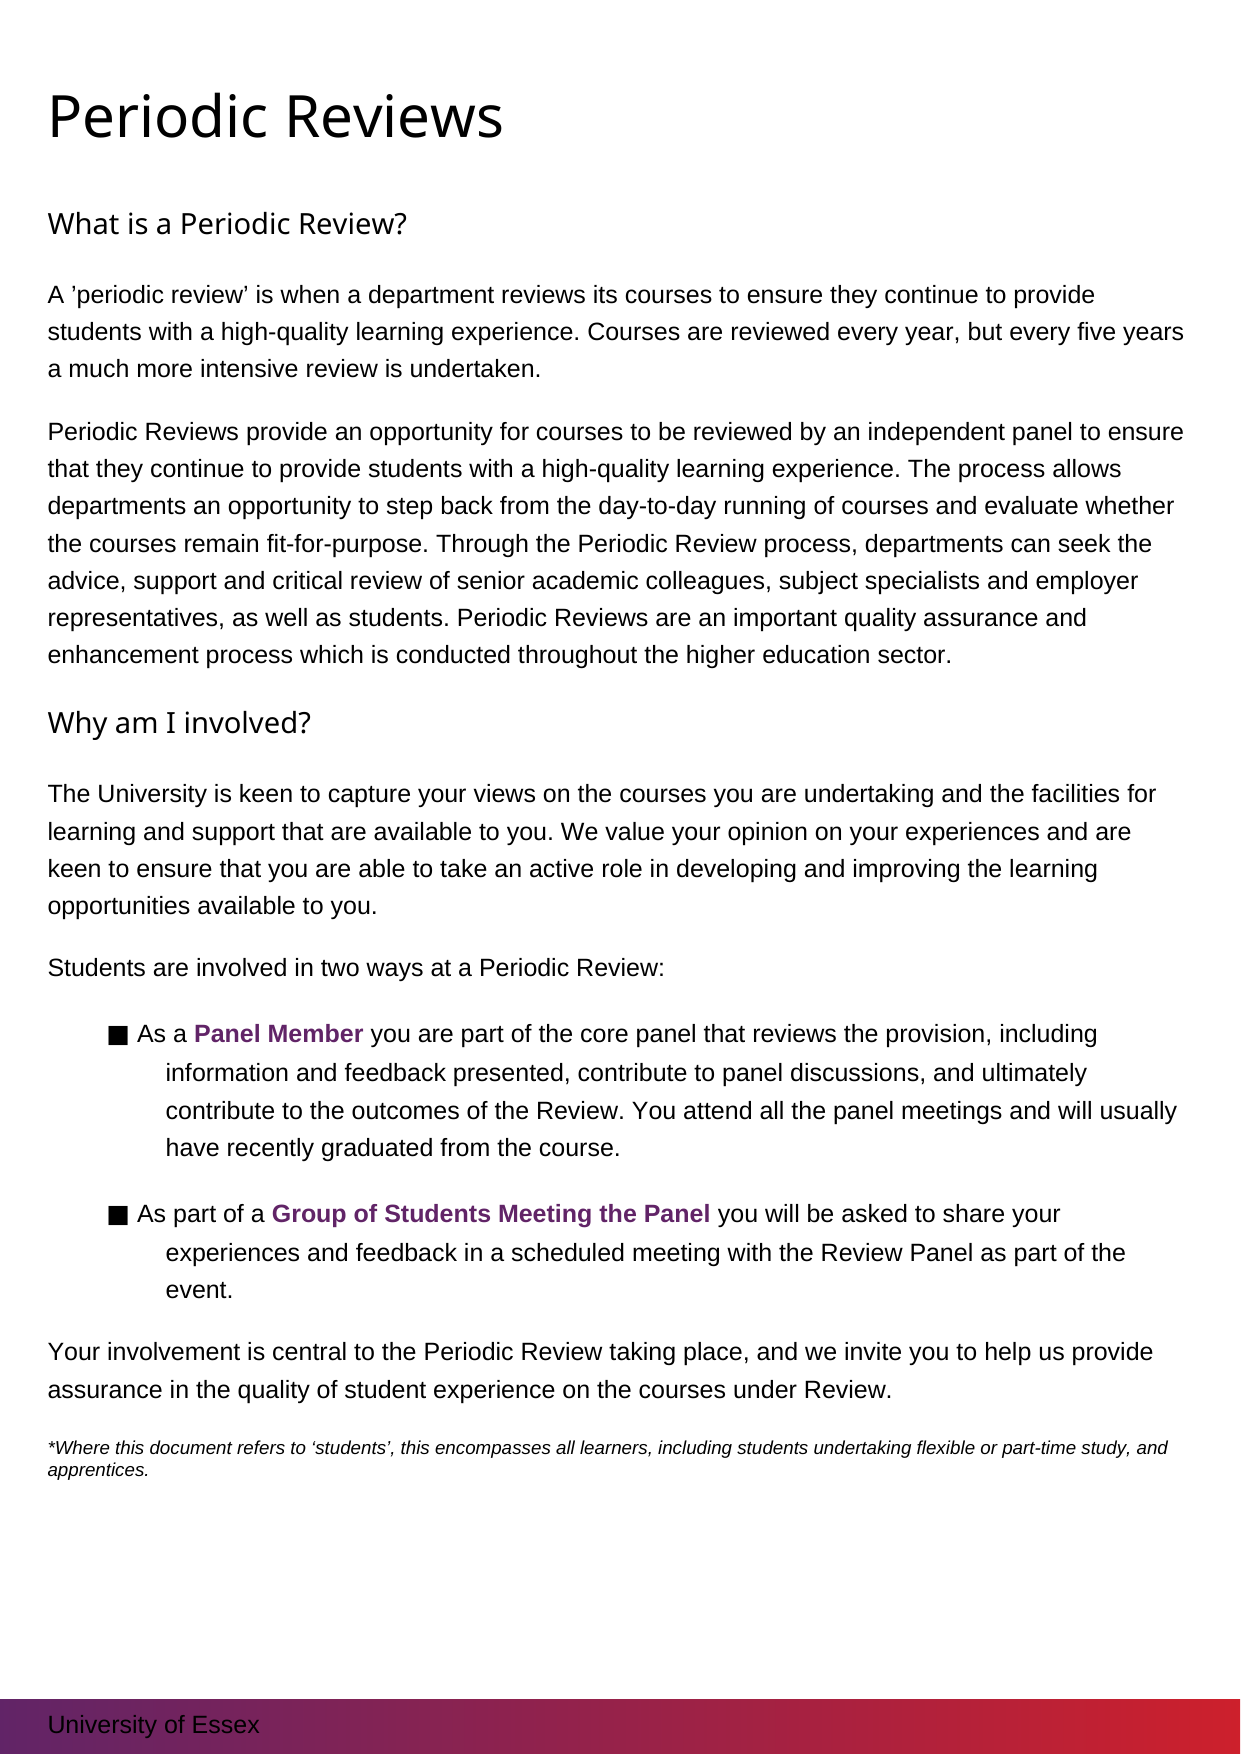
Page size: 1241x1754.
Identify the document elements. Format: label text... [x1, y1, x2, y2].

text Your involvement is central to the Periodic Review taking place, and we invite you to help us provide assurance in the quality of student experience on the courses under Review. [47, 1337, 1193, 1403]
subtitle Why am I involved? [47, 703, 1193, 742]
text The University is keen to capture your views on the courses you are undertaking and the facilities for learning and support that are available to you. We value your opinion on your experiences and are keen to ensure that you are able to take an active role in developing and improving the learning opportunities available to you. [47, 779, 1193, 920]
text ■ As part of a Group of Students Meeting the Panel you will be asked to share your experiences and feedback in a scheduled meeting with the Review Panel as part of the event. [106, 1195, 1193, 1304]
text *Where this document refers to ‘students’, this encompasses all learners, including students undertaking flexible or part-time study, and apprentices. [47, 1437, 1193, 1480]
text Periodic Reviews provide an opportunity for courses to be reviewed by an independent panel to ensure that they continue to provide students with a high-quality learning experience. The process allows departments an opportunity to step back from the day-to-day running of courses and evaluate whether the courses remain fit-for-purpose. Through the Periodic Review process, departments can seek the advice, support and critical review of senior academic colleagues, subject specialists and employer representatives, as well as students. Periodic Reviews are an important quality assurance and enhancement process which is conducted throughout the higher education sector. [47, 417, 1193, 669]
text A ’periodic review’ is when a department reviews its courses to ensure they continue to provide students with a high-quality learning experience. Courses are reviewed every year, but every five years a much more intensive review is undertaken. [47, 280, 1193, 383]
text Students are involved in two ways at a Periodic Review: [47, 953, 1193, 982]
text ■ As a Panel Member you are part of the core panel that reviews the provision, including information and feedback presented, contribute to panel discussions, and ultimately contribute to the outcomes of the Review. You attend all the panel meetings and will usually have recently graduated from the course. [106, 1016, 1193, 1162]
subtitle Periodic Reviews [47, 75, 1193, 154]
subtitle What is a Periodic Review? [47, 203, 1193, 243]
